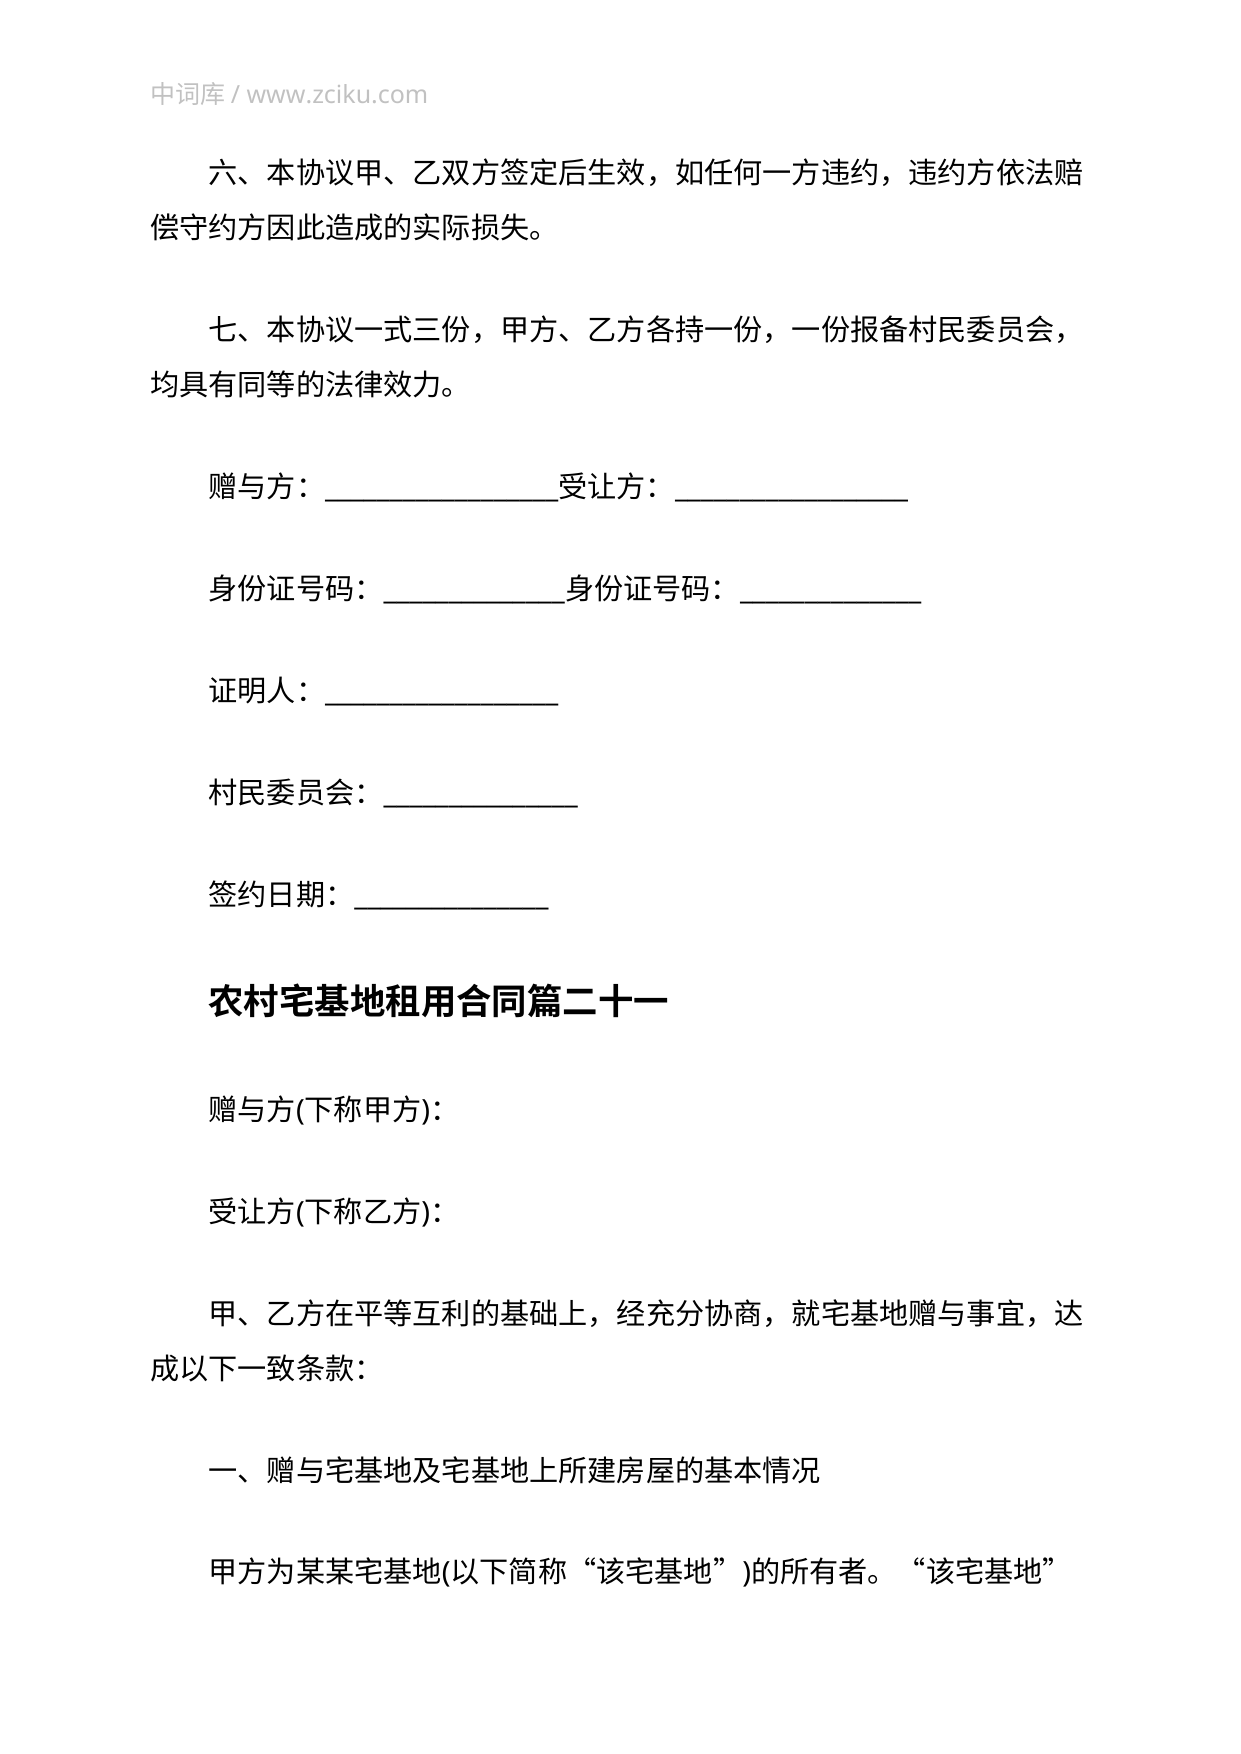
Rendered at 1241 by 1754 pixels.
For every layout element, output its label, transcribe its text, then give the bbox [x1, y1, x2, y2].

text 农村宅基地租用合同篇二十一 [150, 973, 1090, 1024]
text 赠与方：__________________受让方：__________________ [150, 463, 1090, 506]
text 村民委员会：_______________ [150, 769, 1090, 812]
text 甲、乙方在平等互利的基础上，经充分协商，就宅基地赠与事宜，达成以下一致条款： [150, 1291, 1090, 1388]
text 六、本协议甲、乙双方签定后生效，如任何一方违约，违约方依法赔偿守约方因此造成的实际损失。 [150, 150, 1090, 247]
text 签约日期：_______________ [150, 871, 1090, 914]
text 七、本协议一式三份，甲方、乙方各持一份，一份报备村民委员会，均具有同等的法律效力。 [150, 307, 1090, 404]
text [150, 1549, 1090, 1591]
text 身份证号码：______________身份证号码：______________ [150, 565, 1090, 608]
text 赠与方(下称甲方)： [150, 1087, 1090, 1129]
text 证明人：__________________ [150, 667, 1090, 710]
text 一、赠与宅基地及宅基地上所建房屋的基本情况 [150, 1447, 1090, 1489]
text 受让方(下称乙方)： [150, 1189, 1090, 1231]
